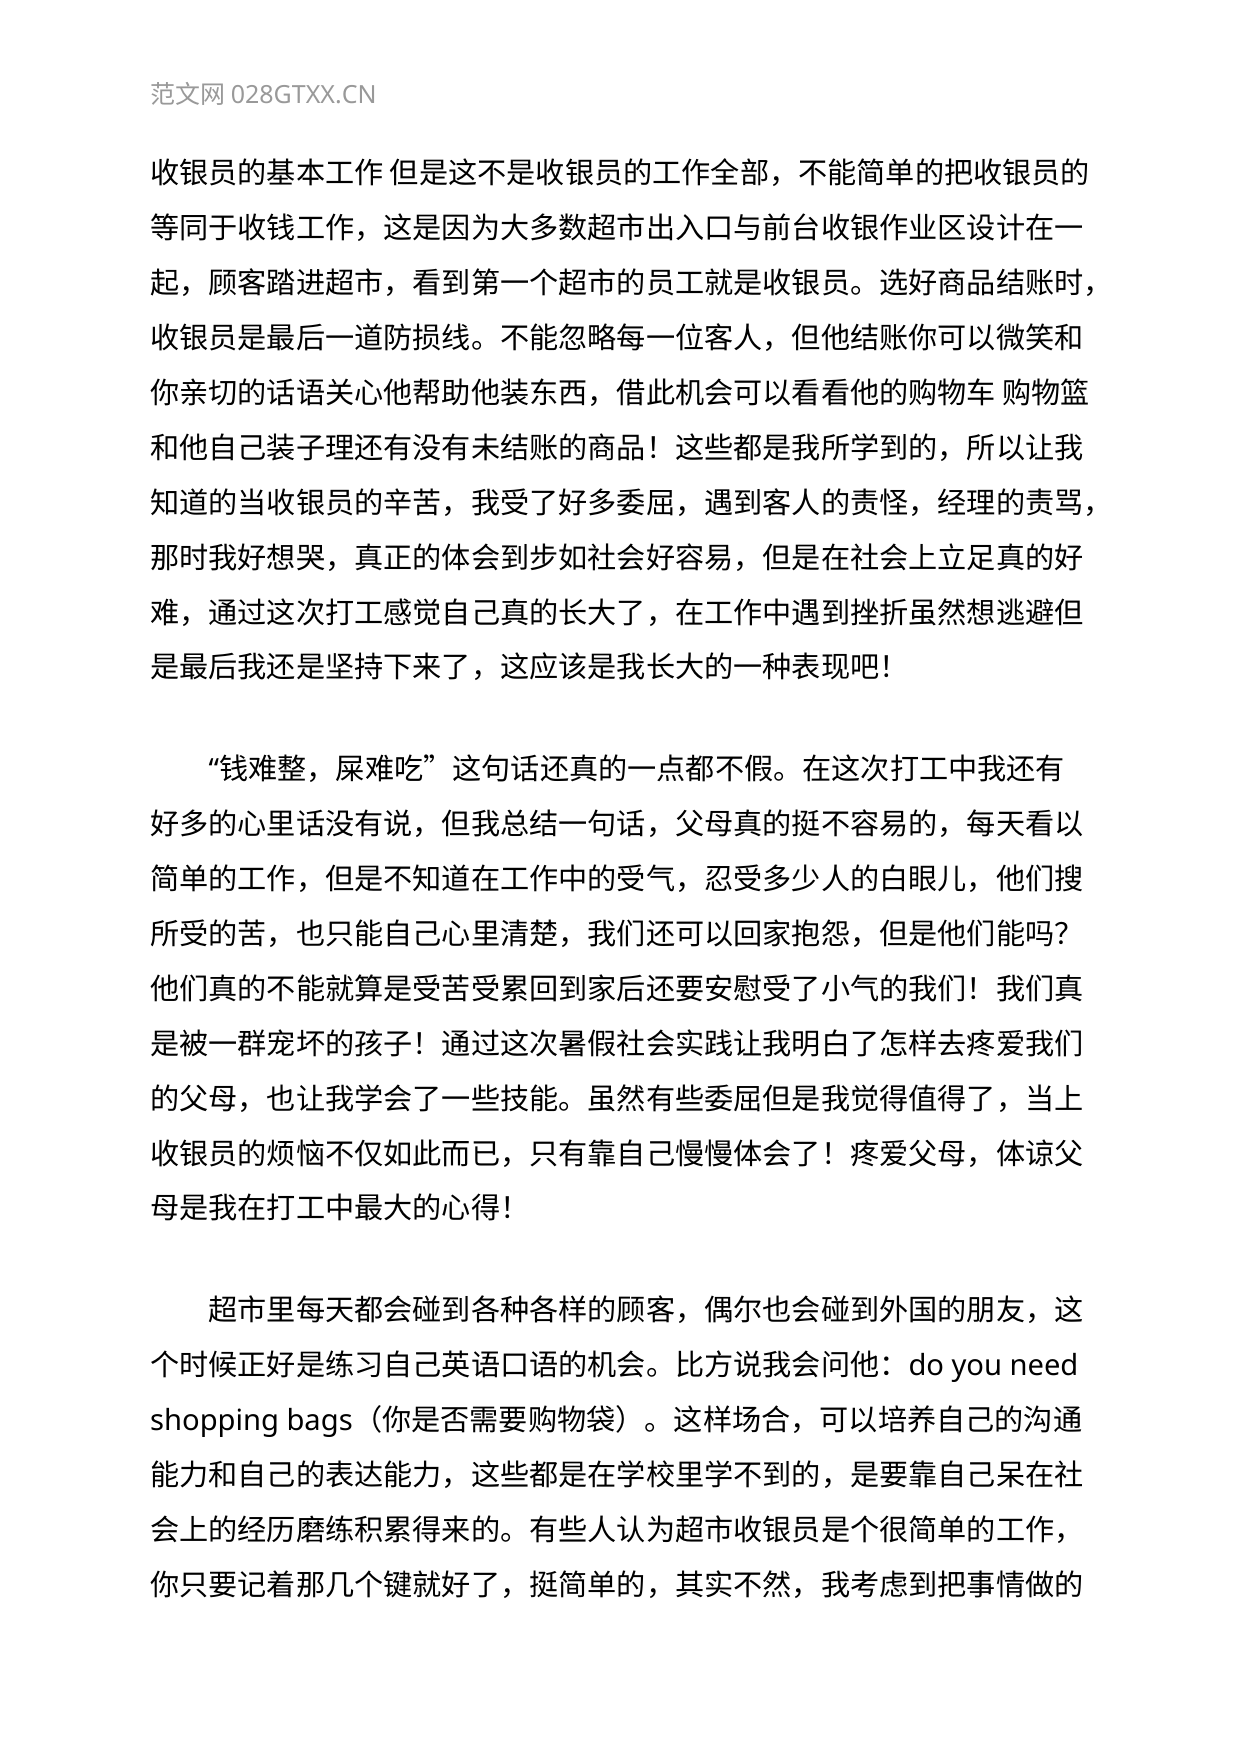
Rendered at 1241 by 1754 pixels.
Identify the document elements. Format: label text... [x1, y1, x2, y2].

text “钱难整，屎难吃”这句话还真的一点都不假。在这次打工中我还有好多的心里话没有说，但我总结一句话，父母真的挺不容易的，每天看以简单的工作，但是不知道在工作中的受气，忍受多少人的白眼儿，他们搜所受的苦，也只能自己心里清楚，我们还可以回家抱怨，但是他们能吗？他们真的不能就算是受苦受累回到家后还要安慰受了小气的我们！我们真是被一群宠坏的孩子！通过这次暑假社会实践让我明白了怎样去疼爱我们的父母，也让我学会了一些技能。虽然有些委屈但是我觉得值得了，当上收银员的烦恼不仅如此而已，只有靠自己慢慢体会了！疼爱父母，体谅父母是我在打工中最大的心得！ [150, 746, 1090, 1227]
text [150, 150, 1090, 686]
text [150, 1287, 1090, 1604]
